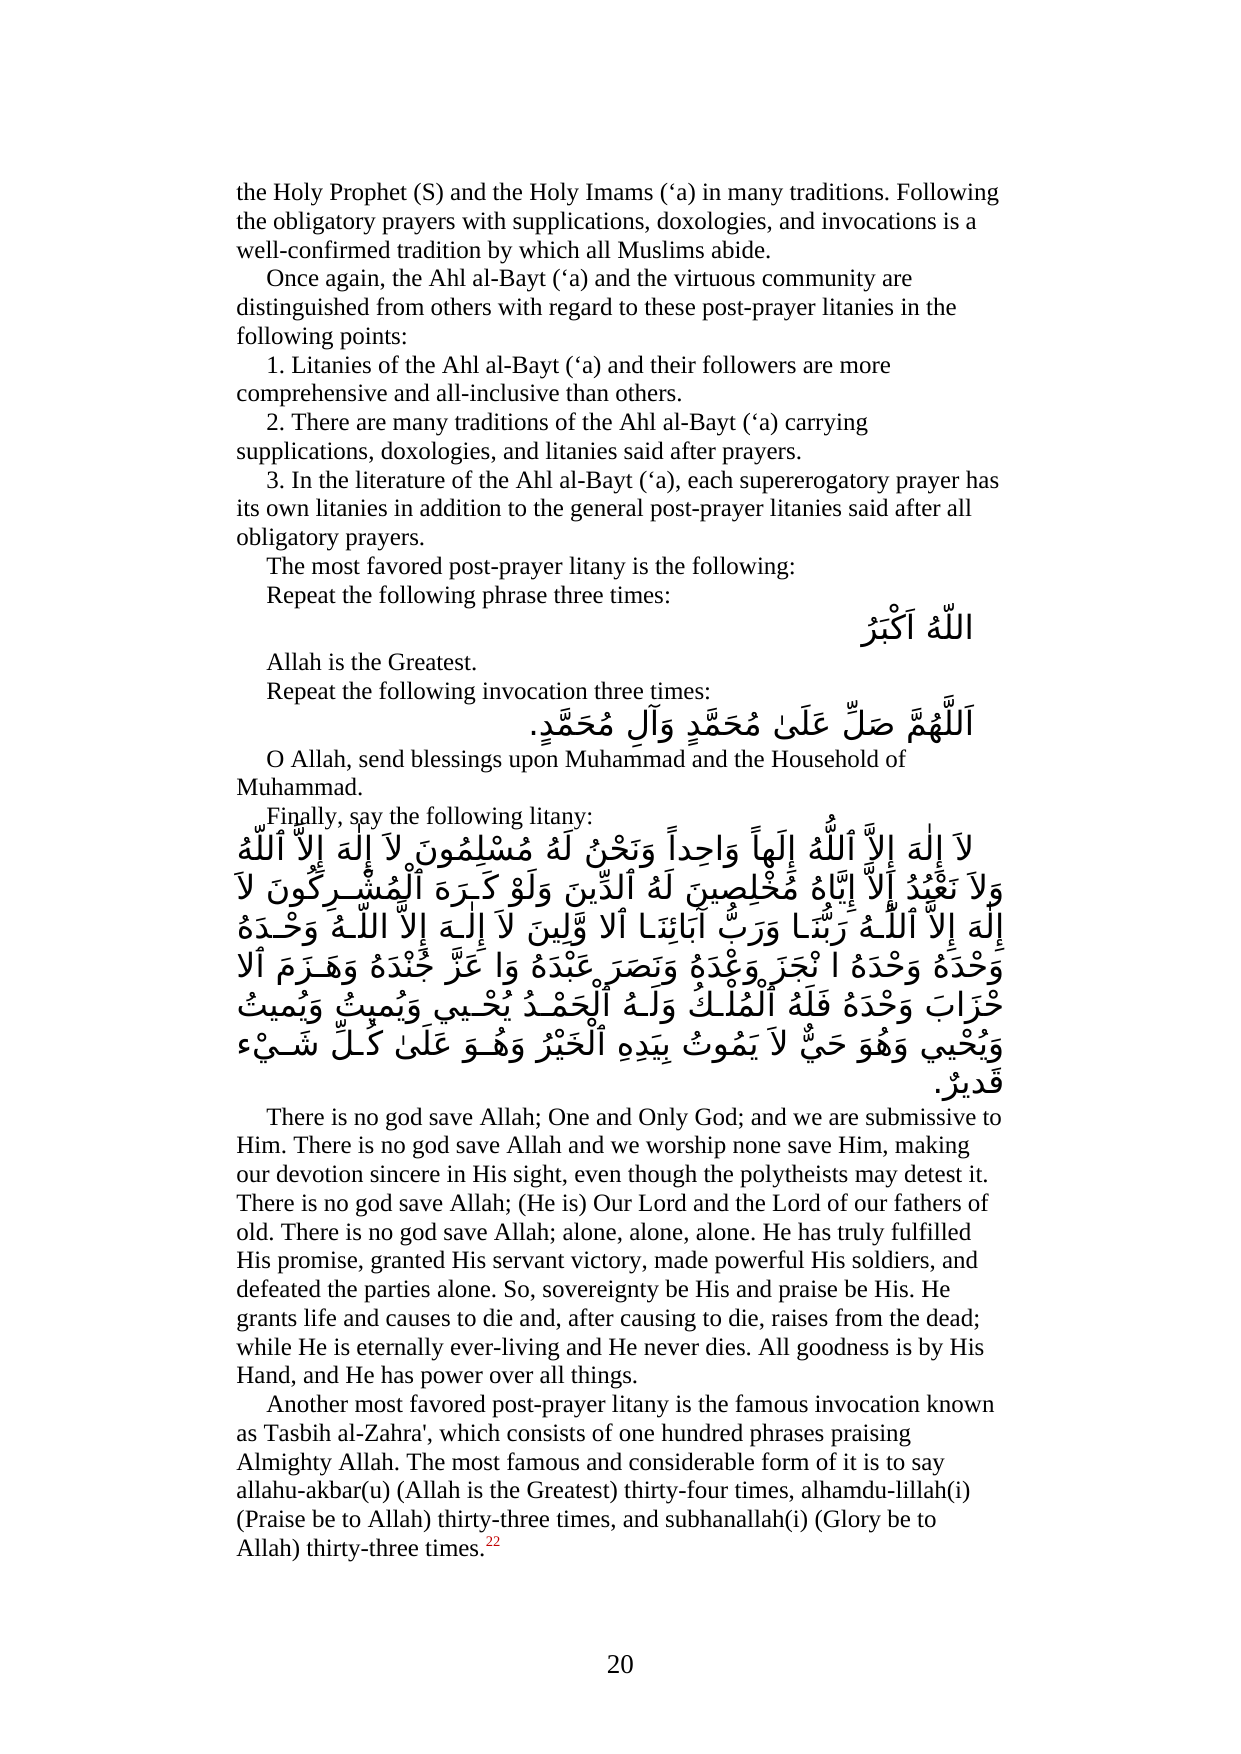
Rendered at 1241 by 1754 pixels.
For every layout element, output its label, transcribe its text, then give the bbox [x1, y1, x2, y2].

text The most favored post-prayer litany is the following: [236, 551, 1004, 580]
text لاَ إِلٰهَ إِلاَّ ٱللُّهُ إِلَهاً وَاحِداً وَنَحْنُ لَهُ مُسْلِمُونَ لاَ إِلٰهَ إِلاَّ ٱللّهُ وَلاَ نَعْبُدُ إِلاَّ إِيَّاهُ مُخْلِصينَ لَهُ ٱلدِّينَ وَلَوْ كَرَهَ ٱلْمُشْرِكُونَ لاَ إِلٰهَ إِلاَّ ٱللّهُ رَبُّنَا وَرَبُّ آبَائِنَا ٱلا وَّلِينَ لاَ إِلٰهَ إِلاَّ اللّهُ وَحْدَهُ وَحْدَهُ وَحْدَهُ ا نْجَزَ وَعْدَهُ وَنَصَرَ عَبْدَهُ وَا عَزَّ جُنْدَهُ وَهَزَمَ ٱلا حْزَابَ وَحْدَهُ فَلَهُ ٱلْمُلْكُ وَلَهُ ٱلْحَمْدُ يُحْيي وَيُميتُ وَيُميتُ وَيُحْيي وَهُوَ حَيٌّ لاَ يَمُوتُ بِيَدِهِ ٱلْخَيْرُ وَهُوَ عَلَىٰ كُلِّ شَيْء قَديرٌ. [236, 830, 1004, 1102]
text 3. In the literature of the Ahl al-Bayt (‘a), each supererogatory prayer has its own litanies in addition to the general post-prayer litanies said after all obligatory prayers. [236, 465, 1004, 551]
text There is no god save Allah; One and Only God; and we are submissive to Him. There is no god save Allah and we worship none save Him, making our devotion sincere in His sight, even though the polytheists may detest it. There is no god save Allah; (He is) Our Lord and the Lord of our fathers of old. There is no god save Allah; alone, alone, alone. He has truly fulfilled His promise, granted His servant victory, made powerful His soldiers, and defeated the parties alone. So, sovereignty be His and praise be His. He grants life and causes to die and, after causing to die, raises from the dead; while He is eternally ever-living and He never dies. All goodness is by His Hand, and He has power over all things. [236, 1102, 1004, 1389]
text Repeat the following invocation three times: [236, 676, 1004, 705]
text O Allah, send blessings upon Muhammad and the Household of Muhammad. [236, 744, 1004, 801]
text Finally, say the following litany: [236, 801, 1004, 830]
text Allah is the Greatest. [236, 647, 1004, 676]
text اَللَّهُمَّ صَلِّ عَلَىٰ مُحَمَّدٍ وَآلِ مُحَمَّدٍ. [236, 705, 1004, 744]
text اللّهُ اَكْبَرُ [236, 608, 1004, 647]
text Another most favored post-prayer litany is the famous invocation known as Tasbih al-Zahra', which consists of one hundred phrases praising Almighty Allah. The most famous and considerable form of it is to say allahu-akbar(u) (Allah is the Greatest) thirty-four times, alhamdu-lillah(i) (Praise be to Allah) thirty-three times, and subhanallah(i) (Glory be to Allah) thirty-three times.22 [236, 1389, 1004, 1562]
text 1. Litanies of the Ahl al-Bayt (‘a) and their followers are more comprehensive and all-inclusive than others. [236, 350, 1004, 407]
text Once again, the Ahl al-Bayt (‘a) and the virtuous community are distinguished from others with regard to these post-prayer litanies in the following points: [236, 263, 1004, 350]
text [236, 177, 1004, 263]
text 2. There are many traditions of the Ahl al-Bayt (‘a) carrying supplications, doxologies, and litanies said after prayers. [236, 407, 1004, 465]
text Repeat the following phrase three times: [236, 580, 1004, 608]
